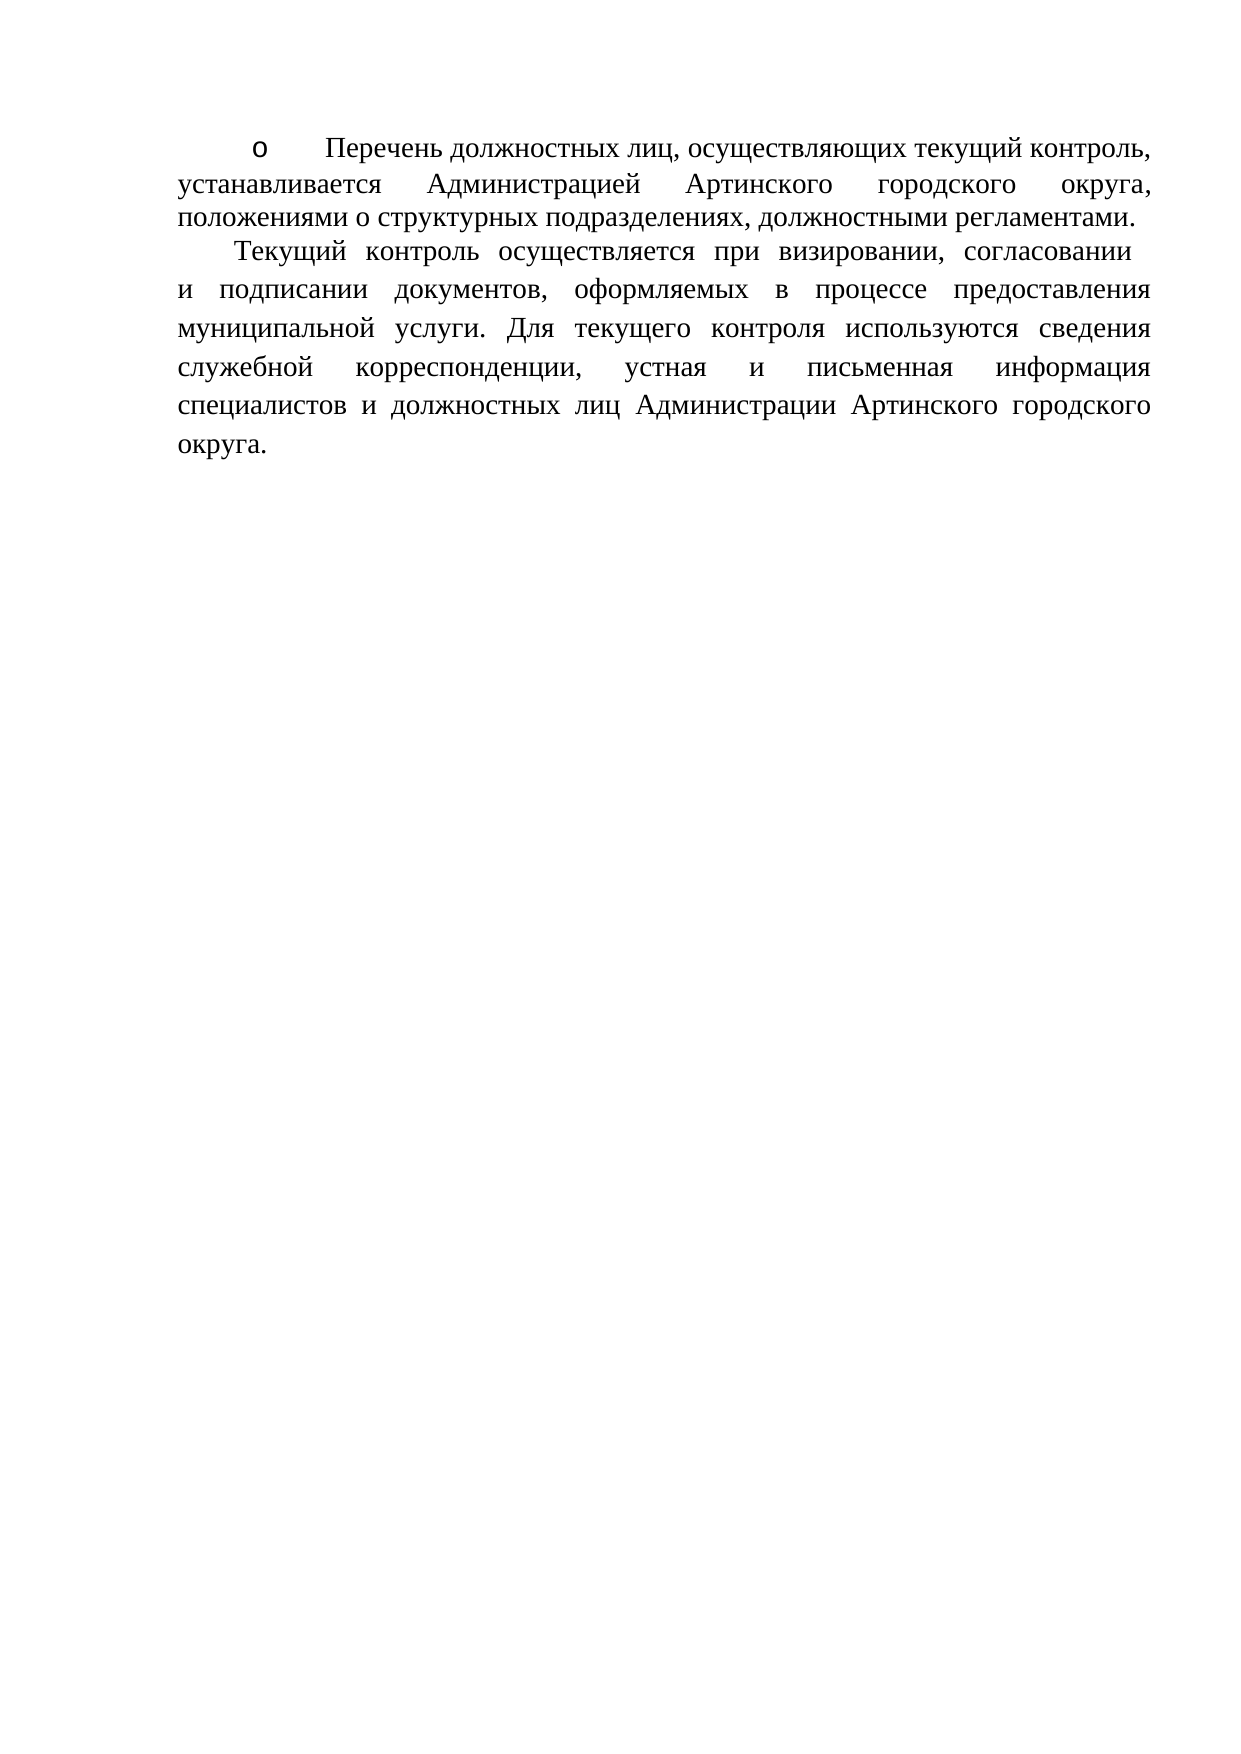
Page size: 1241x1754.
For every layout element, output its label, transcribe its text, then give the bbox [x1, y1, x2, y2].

list Перечень должностных лиц, осуществляющих текущий контроль, устанавливается Администрацией Артинского городского округа, положениями о структурных подразделениях, должностными регламентами. [177, 130, 1152, 233]
text Текущий контроль осуществляется при визировании, согласовании и подписании документов, оформляемых в процессе предоставления муниципальной услуги. Для текущего контроля используются сведения служебной корреспонденции, устная и письменная информация специалистов и должностных лиц Администрации Артинского городского округа. [177, 233, 1152, 459]
